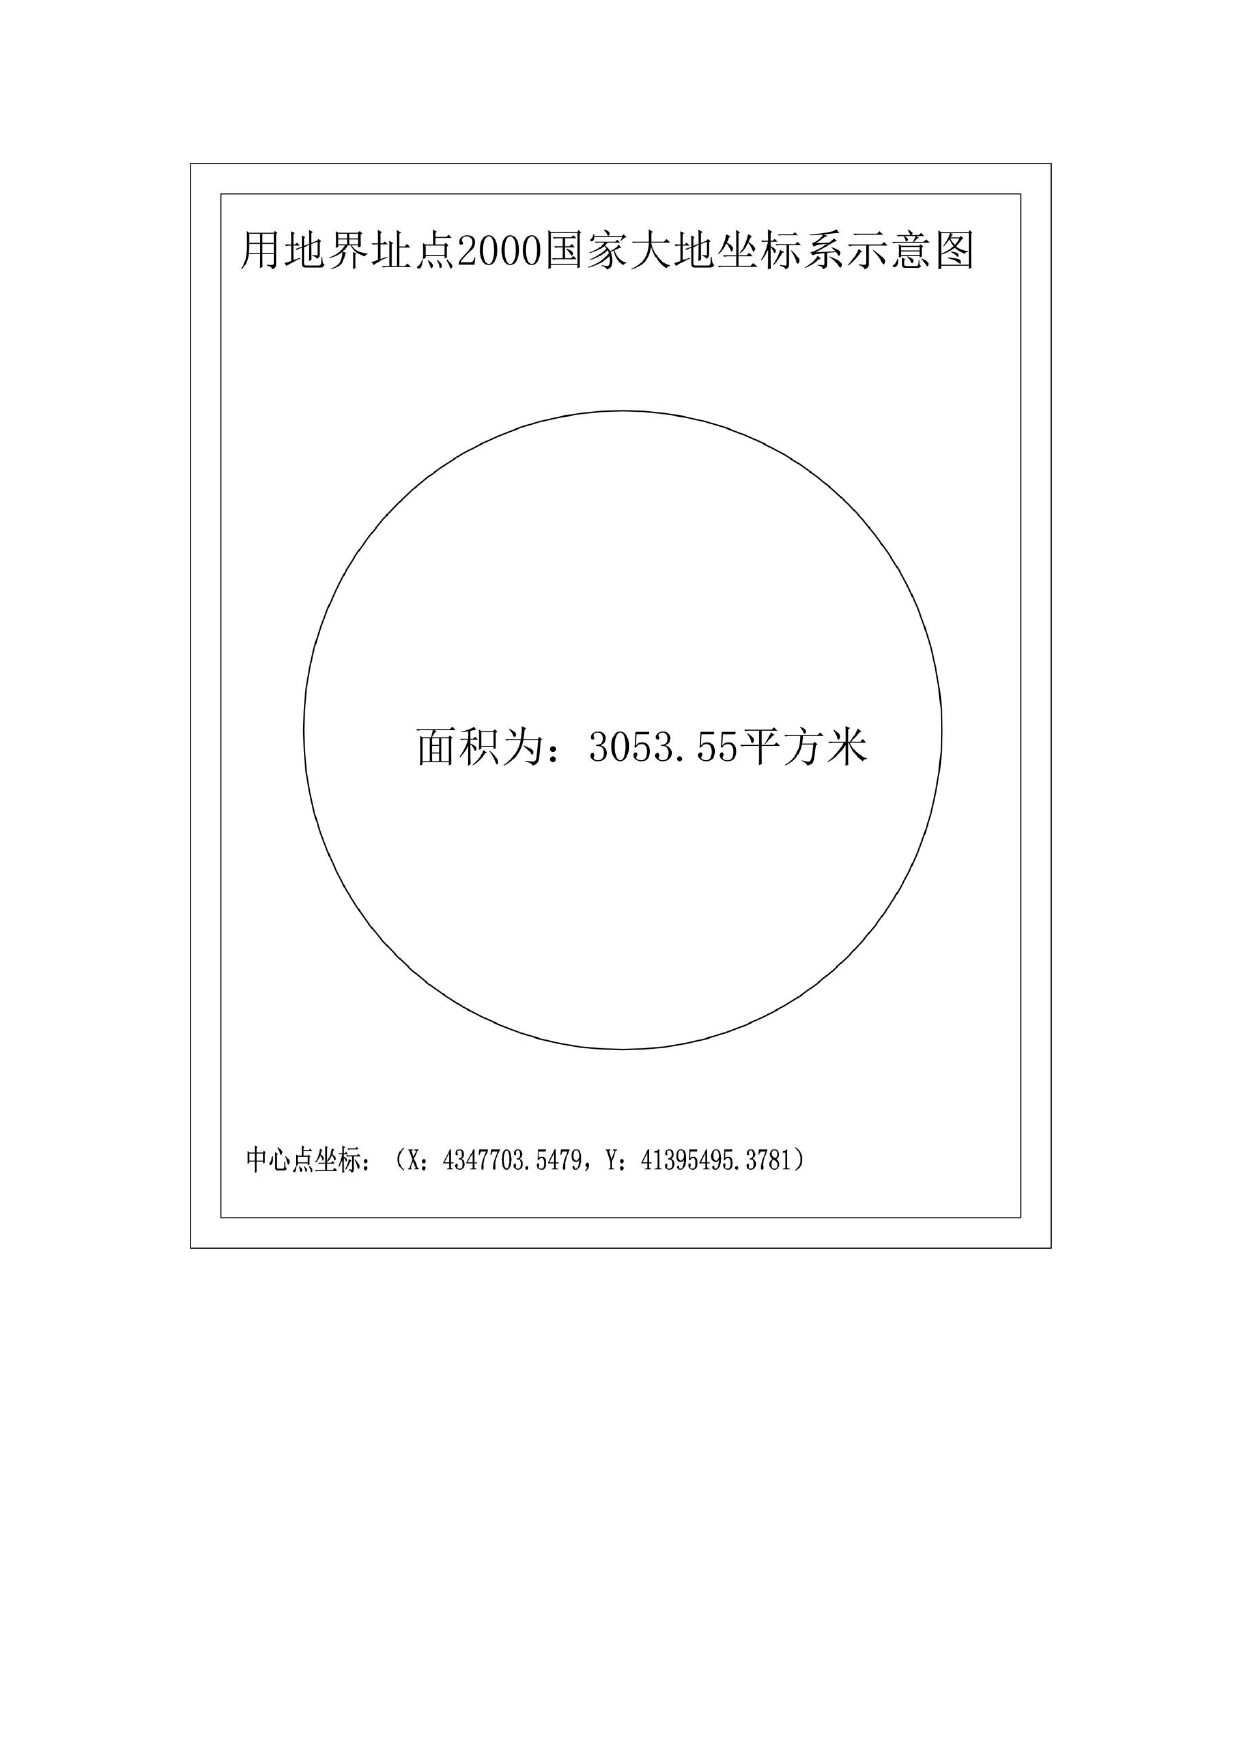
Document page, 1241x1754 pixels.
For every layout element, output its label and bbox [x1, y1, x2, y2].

picture [188, 162, 1053, 1250]
